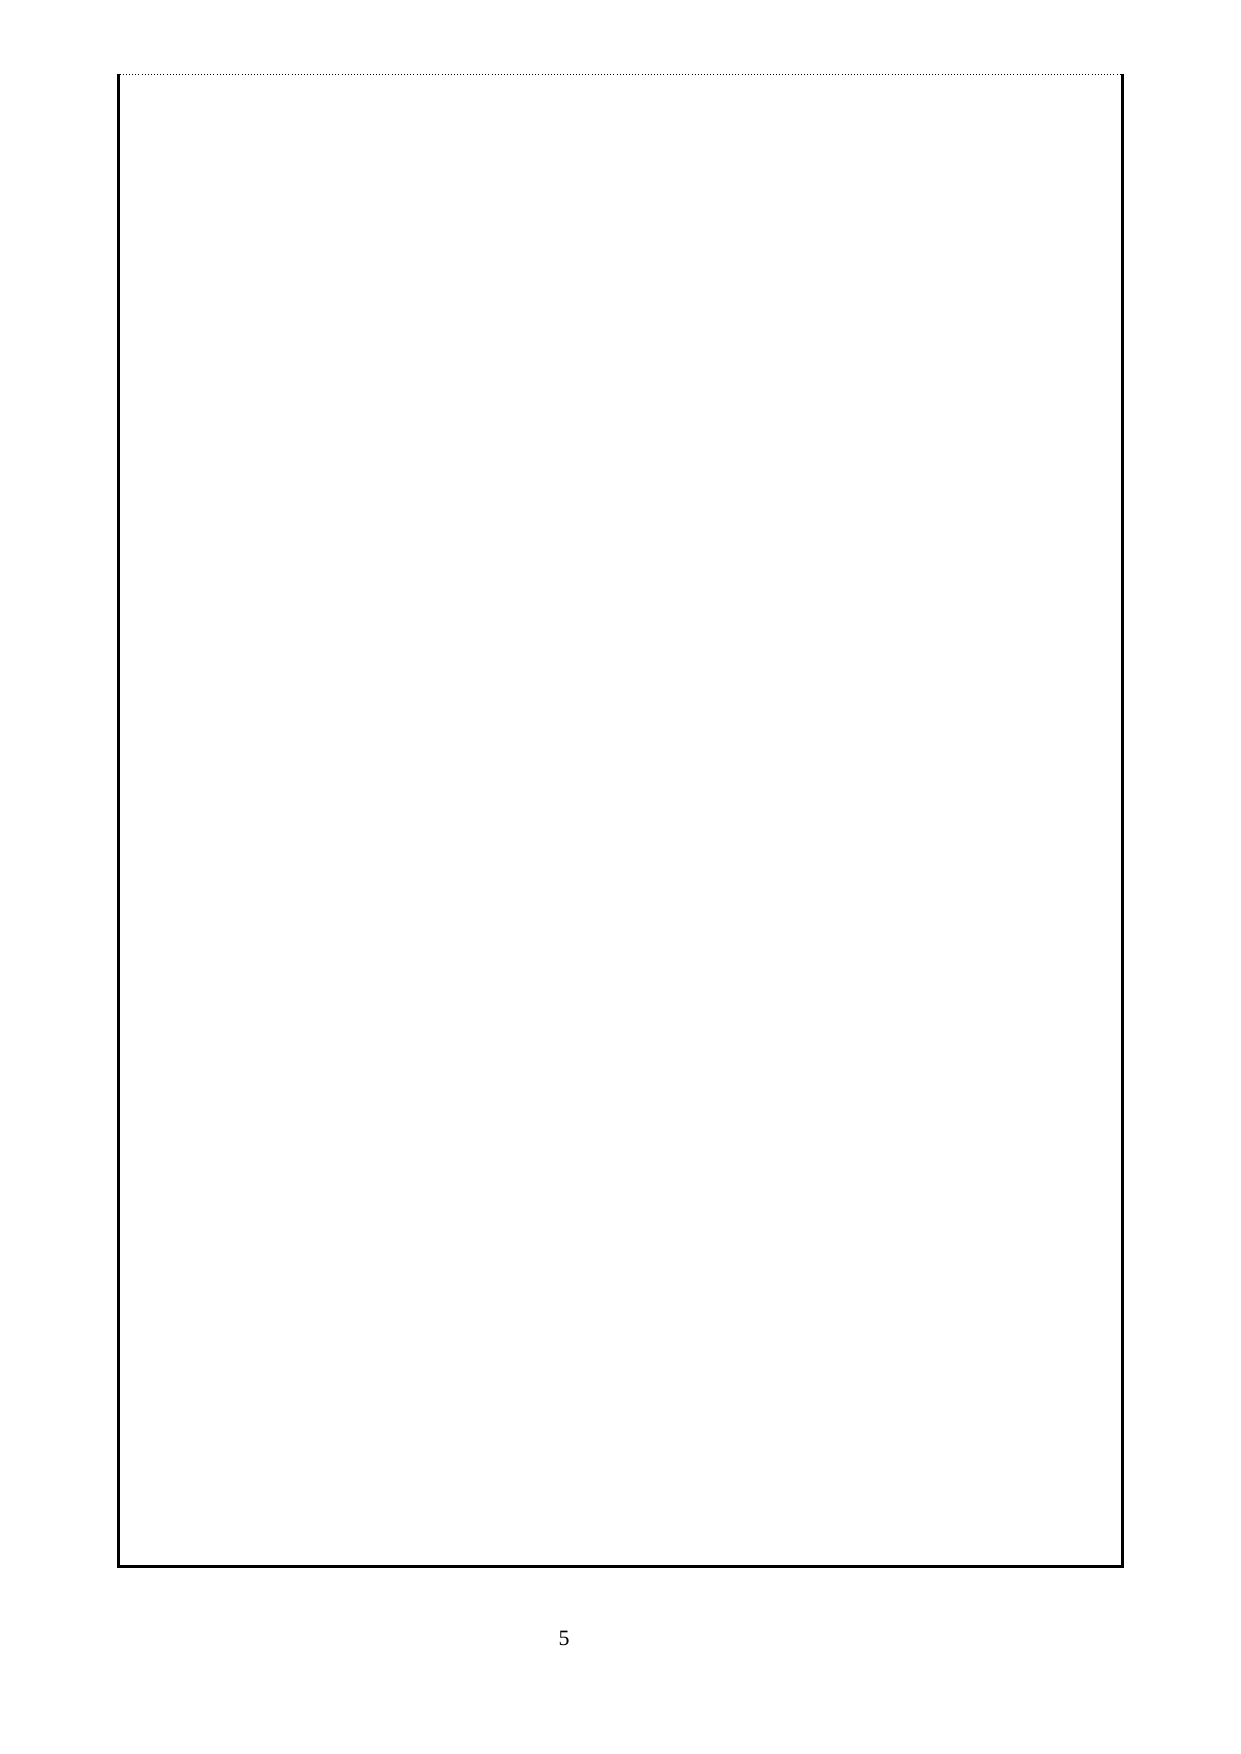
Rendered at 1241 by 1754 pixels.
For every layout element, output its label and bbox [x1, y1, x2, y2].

table_cell [120, 74, 1121, 1565]
